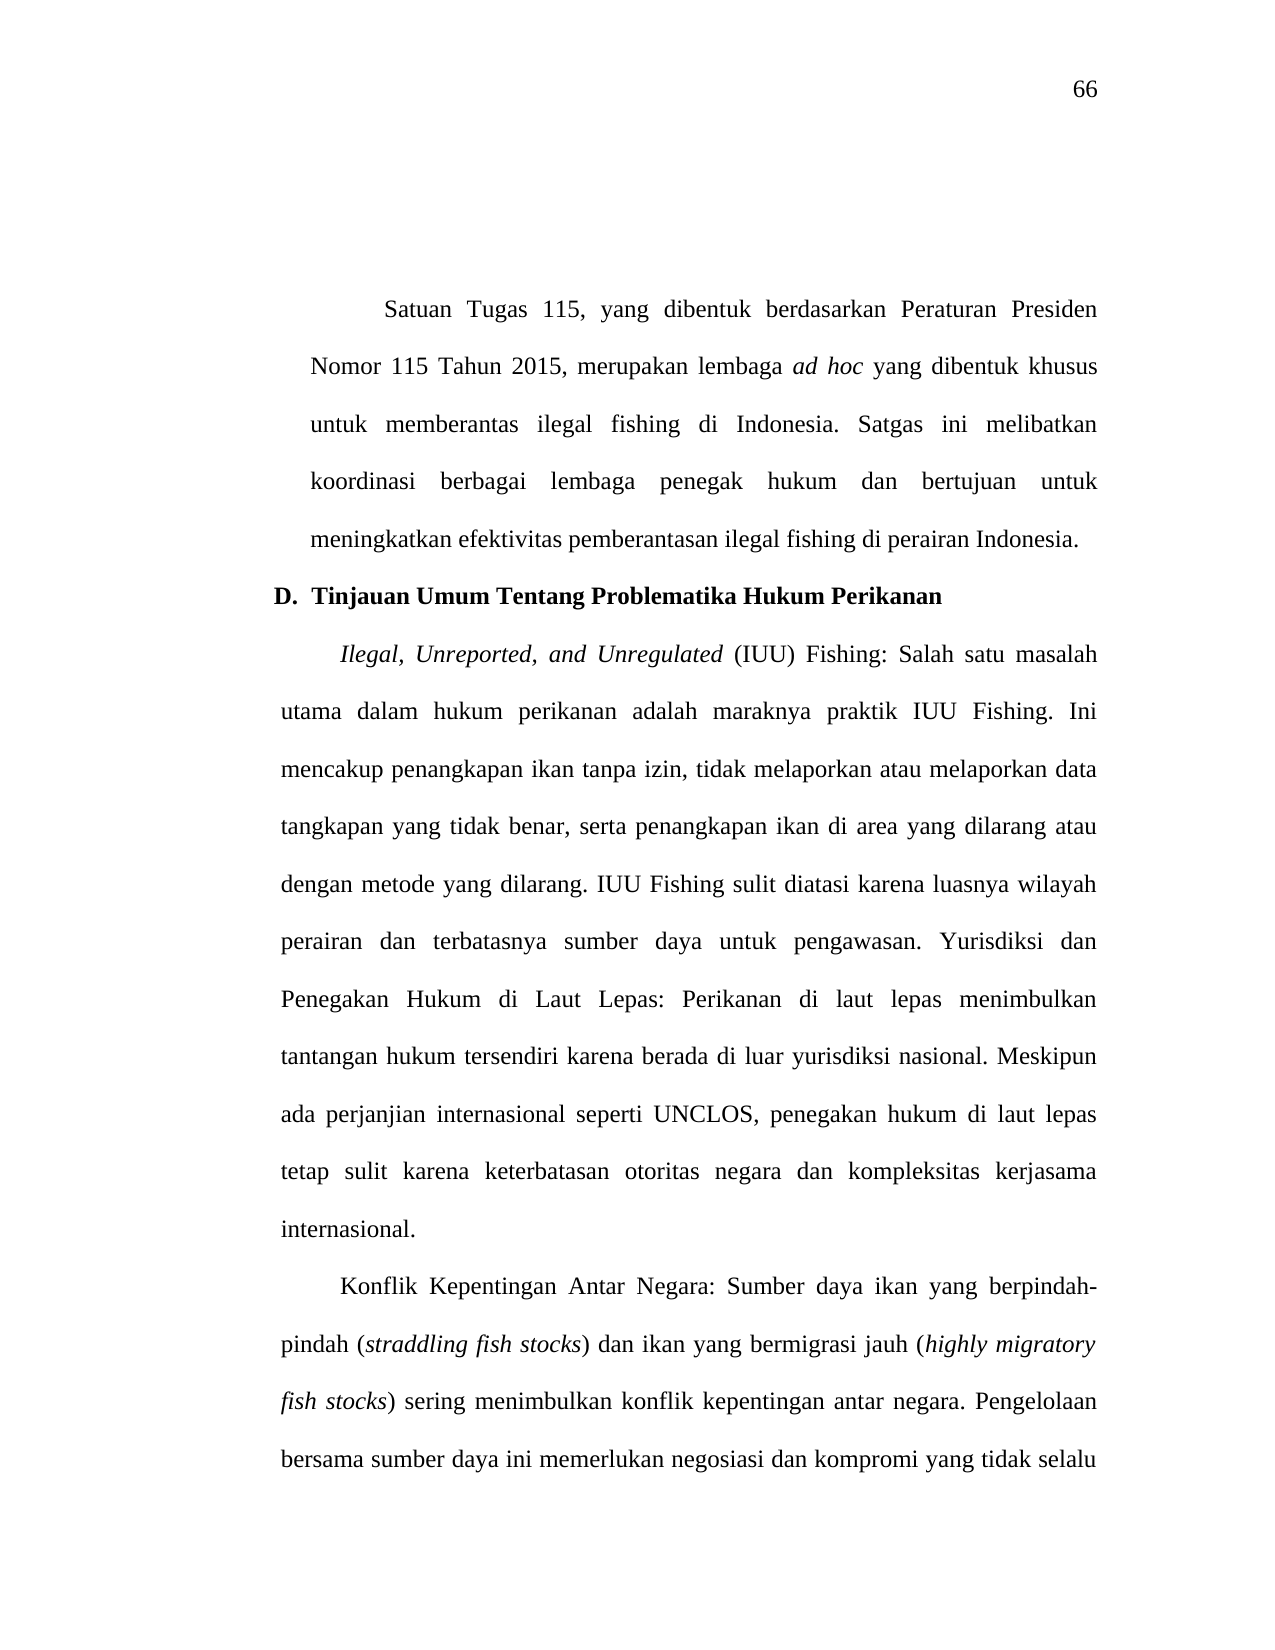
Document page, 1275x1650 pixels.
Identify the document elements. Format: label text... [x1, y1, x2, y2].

subtitle Tinjauan Umum Tentang Problematika Hukum Perikanan [274, 581, 1098, 610]
text Satuan Tugas 115, yang dibentuk berdasarkan Peraturan Presiden Nomor 115 Tahun 2015, merupakan lembaga ad hoc yang dibentuk khusus untuk memberantas ilegal fishing di Indonesia. Satgas ini melibatkan koordinasi berbagai lembaga penegak hukum dan bertujuan untuk meningkatkan efektivitas pemberantasan ilegal fishing di perairan Indonesia. [310, 294, 1098, 552]
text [281, 1271, 1098, 1472]
text Ilegal, Unreported, and Unregulated (IUU) Fishing: Salah satu masalah utama dalam hukum perikanan adalah maraknya praktik IUU Fishing. Ini mencakup penangkapan ikan tanpa izin, tidak melaporkan atau melaporkan data tangkapan yang tidak benar, serta penangkapan ikan di area yang dilarang atau dengan metode yang dilarang. IUU Fishing sulit diatasi karena luasnya wilayah perairan dan terbatasnya sumber daya untuk pengawasan. Yurisdiksi dan Penegakan Hukum di Laut Lepas: Perikanan di laut lepas menimbulkan tantangan hukum tersendiri karena berada di luar yurisdiksi nasional. Meskipun ada perjanjian internasional seperti UNCLOS, penegakan hukum di laut lepas tetap sulit karena keterbatasan otoritas negara dan kompleksitas kerjasama internasional. [281, 639, 1098, 1242]
